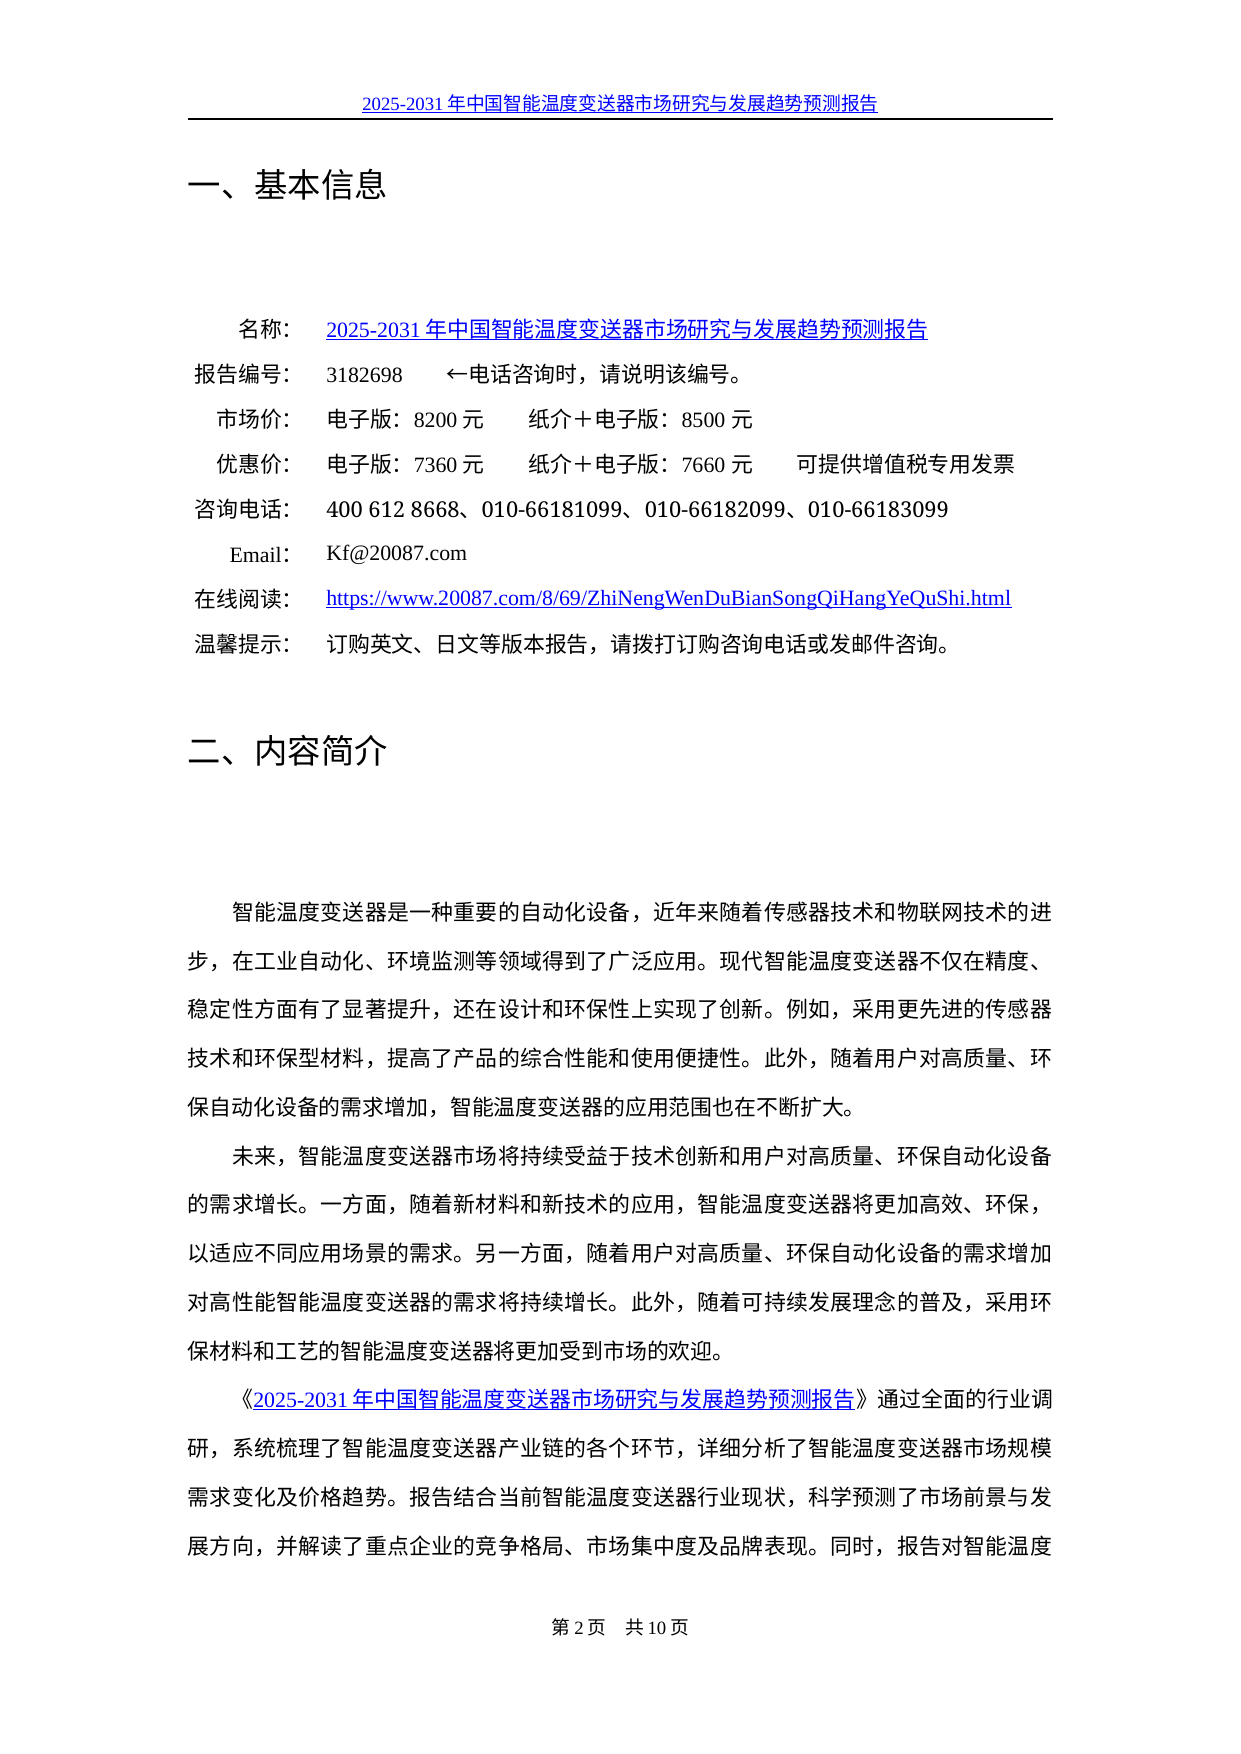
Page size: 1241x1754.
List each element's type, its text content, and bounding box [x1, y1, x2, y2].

table_cell 温馨提示： [167, 627, 315, 672]
table_cell 电子版：7360 元 纸介＋电子版：7660 元 可提供增值税专用发票 [315, 447, 1073, 492]
table_cell 优惠价： [167, 447, 315, 492]
table_header 名称： [167, 312, 315, 357]
table_cell [315, 582, 1073, 627]
table_cell 订购英文、日文等版本报告，请拨打订购咨询电话或发邮件咨询。 [315, 627, 1073, 672]
table_cell 市场价： [167, 402, 315, 447]
table_cell 在线阅读： [167, 582, 315, 627]
table_cell 电子版：8200 元 纸介＋电子版：8500 元 [315, 402, 1073, 447]
table_cell 3182698 ←电话咨询时，请说明该编号。 [315, 357, 1073, 402]
table_header 2025-2031年中国智能温度变送器市场研究与发展趋势预测报告 [315, 312, 1073, 357]
title 一、基本信息 [187, 150, 1053, 215]
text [187, 894, 1053, 1561]
table_cell 咨询电话： [167, 492, 315, 537]
table_cell 报告编号： [167, 357, 315, 402]
table_cell Email： [167, 537, 315, 582]
table_cell 400 612 8668、010-66181099、010-66182099、010-66183099 [315, 492, 1073, 537]
table_cell Kf@20087.com [315, 537, 1073, 582]
title 二、内容简介 [187, 717, 1053, 782]
